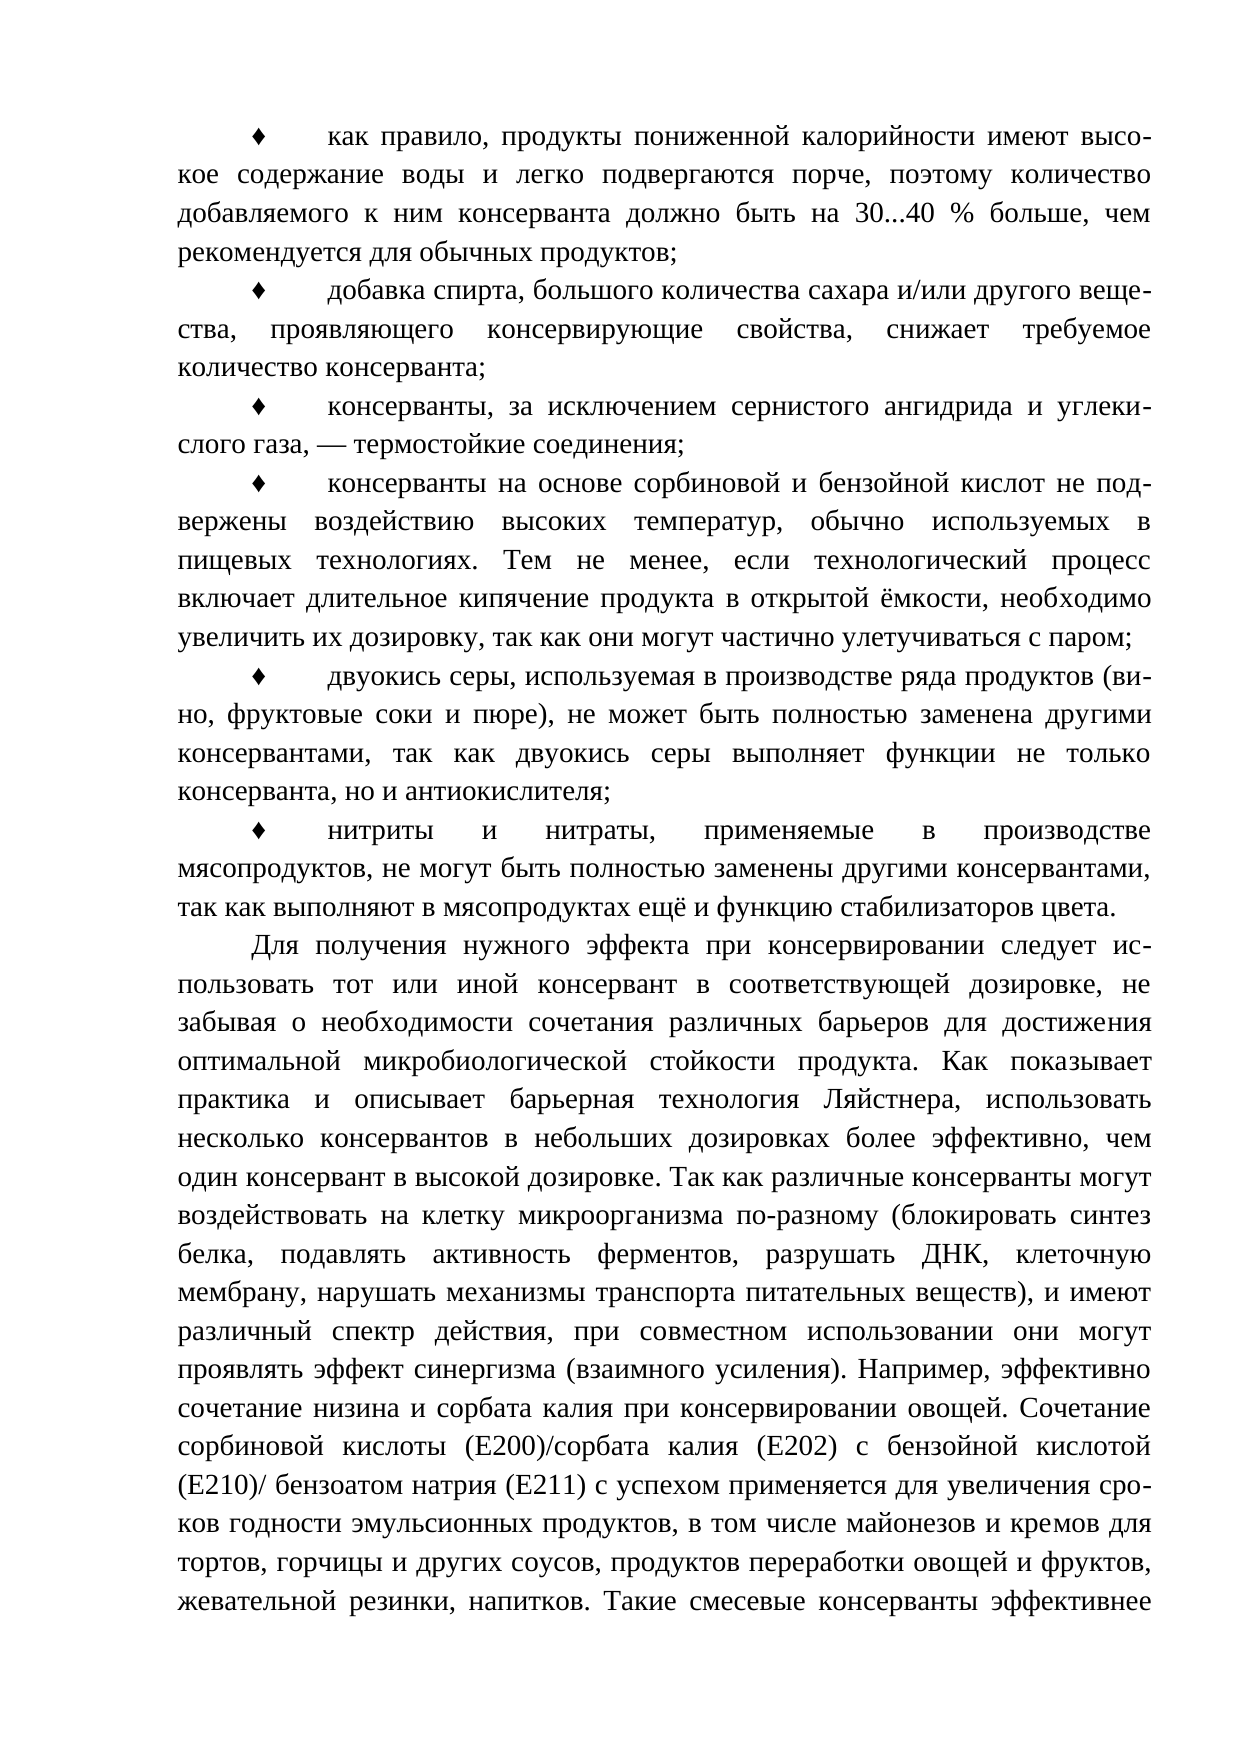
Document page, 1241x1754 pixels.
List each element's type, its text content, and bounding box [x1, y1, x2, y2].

list добавка спирта, большого количества сахара и/или другого вещества, проявляющего консервирующие свойства, снижает требуемое количество консерванта; [177, 272, 1152, 383]
list как правило, продукты пониженной калорийности имеют высокое содержание воды и легко подвергаются порче, поэтому количество добавляемого к ним консерванта должно быть на 30...40 % больше, чем рекомендуется для обычных продуктов; [177, 118, 1152, 267]
list консерванты на основе сорбиновой и бензойной кислот не подвержены воздействию высоких температур, обычно используемых в пищевых технологиях. Тем не менее, если технологический процесс включает длительное кипячение продукта в открытой ёмкости, необходимо увеличить их дозировку, так как они могут частично улетучиваться с паром; [177, 465, 1152, 653]
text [177, 927, 1152, 1616]
list консерванты, за исключением сернистого ангидрида и углекислого газа, — термостойкие соединения; [177, 388, 1152, 460]
list нитриты и нитраты, применяемые в производстве мясопродуктов, не могут быть полностью заменены другими консервантами, так как выполняют в мясопродуктах ещё и функцию стабилизаторов цвета. [177, 812, 1152, 922]
list двуокись серы, используемая в производстве ряда продуктов (вино, фруктовые соки и пюре), не может быть полностью заменена другими консервантами, так как двуокись серы выполняет функции не только консерванта, но и антиокислителя; [177, 658, 1152, 807]
